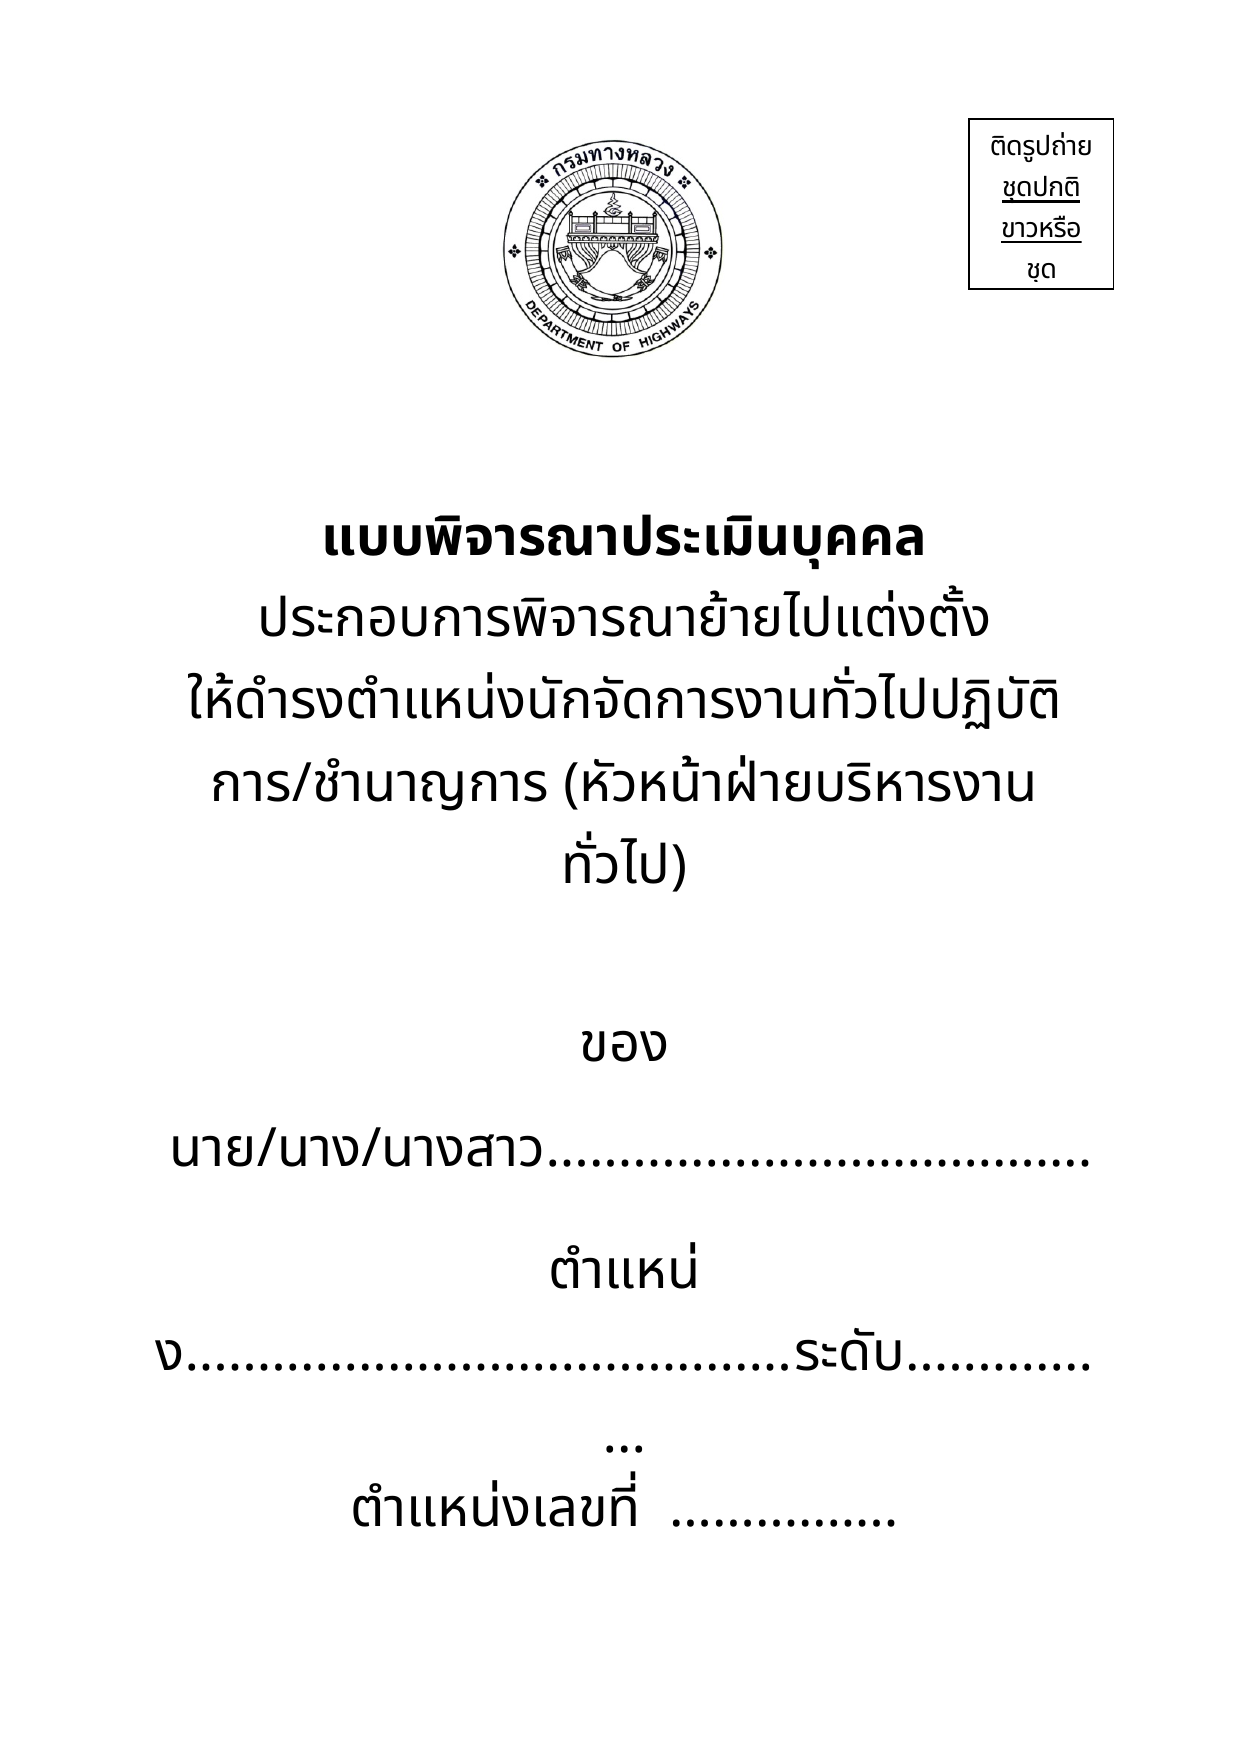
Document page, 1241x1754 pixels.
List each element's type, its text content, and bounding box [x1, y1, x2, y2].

text ประกอบการพิจารณาย้ายไปแต่งตั้ง [153, 579, 1095, 661]
text แบบพิจารณาประเมินบุคคล [153, 497, 1095, 579]
text ตำแหน่งเลขที่ ……..…….. [153, 1468, 1095, 1551]
text นาย/นาง/นางสาว......................……………. [153, 1109, 1095, 1191]
picture [487, 126, 736, 373]
text ตำแหน่ง..........................................ระดับ................ [153, 1191, 1095, 1468]
text ให้ดำรงตำแหน่งนักจัดการงานทั่วไปปฏิบัติการ/ชำนาญการ (หัวหน้าฝ่ายบริหารงานทั่วไป) [153, 661, 1095, 908]
text ของ [153, 1004, 1095, 1086]
